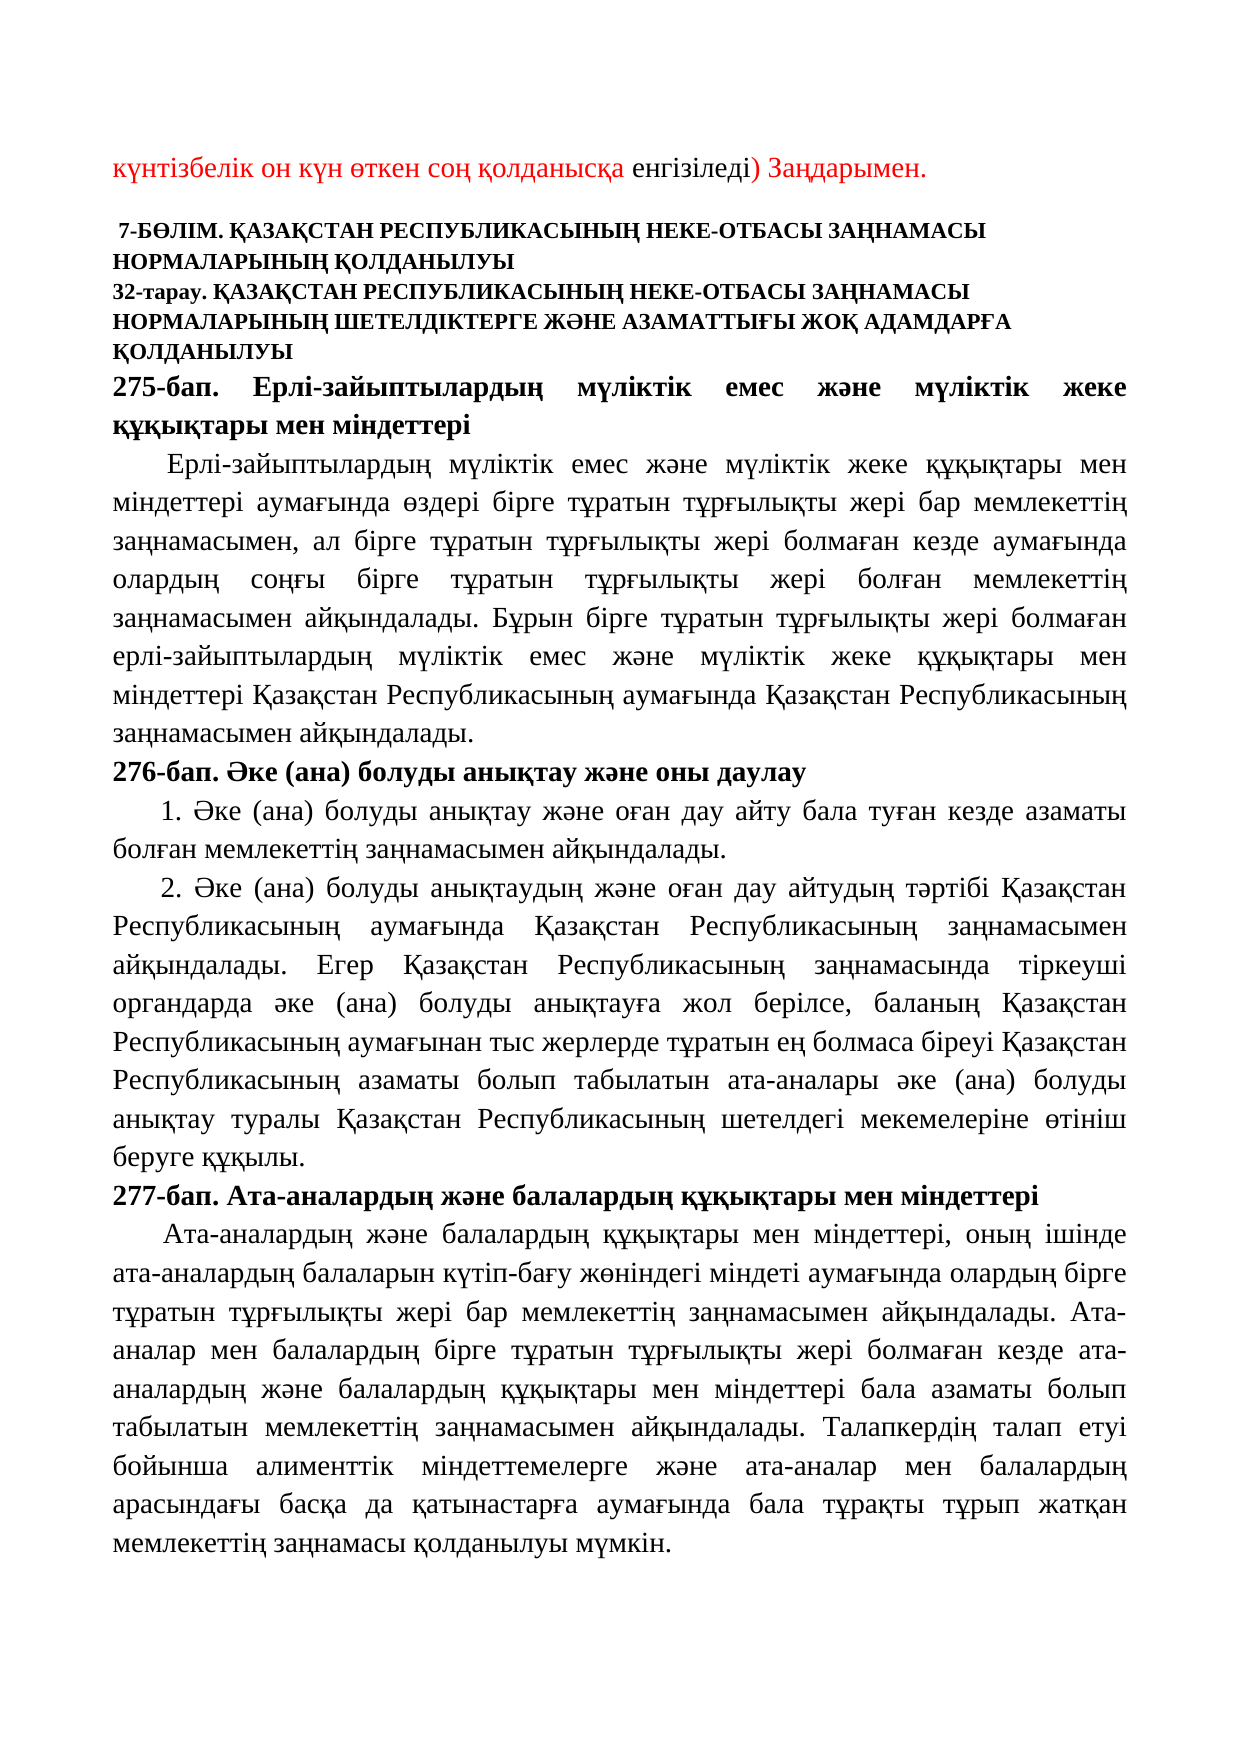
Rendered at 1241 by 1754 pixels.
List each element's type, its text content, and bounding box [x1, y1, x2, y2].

text 276-бап. Әке (ана) болуды анықтау және оны даулау [112, 754, 1128, 788]
text 7-БӨЛІМ. ҚАЗАҚСТАН РЕСПУБЛИКАСЫНЫҢ НЕКЕ-ОТБАСЫ ЗАҢНАМАСЫ НОРМАЛАРЫНЫҢ ҚОЛДАНЫЛУЫ 32-тарау. ҚАЗАҚСТАН РЕСПУБЛИКАСЫНЫҢ НЕКЕ-ОТБАСЫ ЗАҢНАМАСЫ НОРМАЛАРЫНЫҢ ШЕТЕЛДІКТЕРГЕ ЖӘНЕ АЗАМАТТЫҒЫ ЖОҚ АДАМДАРҒА ҚОЛДАНЫЛУЫ [112, 218, 1128, 365]
text 275-бап. Ерлі-зайыптылардың мүліктік емес және мүліктік жеке құқықтары мен міндеттері [112, 369, 1128, 441]
text 277-бап. Ата-аналардың және балалардың құқықтары мен міндеттері [112, 1178, 1128, 1212]
text Ата-аналардың және балалардың құқықтары мен міндеттері, оның ішінде ата-аналардың балаларын күтіп-бағу жөніндегі міндеті аумағында олардың бірге тұратын тұрғылықты жері бар мемлекеттің заңнамасымен айқындалады. Ата-аналар мен балалардың бірге тұратын тұрғылықты жері болмаған кезде ата-аналардың және балалардың құқықтары мен міндеттері бала азаматы болып табылатын мемлекеттің заңнамасымен айқындалады. Талапкердің талап етуі бойынша алименттік міндеттемелерге және ата-аналар мен балалардың арасындағы басқа да қатынастарға аумағында бала тұрақты тұрып жатқан мемлекеттің заңнамасы қолданылуы мүмкін. [112, 1217, 1128, 1558]
text 1. Әке (ана) болуды анықтау және оған дау айту бала туған кезде азаматы болған мемлекеттің заңнамасымен айқындалады. [112, 793, 1128, 865]
text 2. Әке (ана) болуды анықтаудың және оған дау айтудың тәртібі Қазақстан Республикасының аумағында Қазақстан Республикасының заңнамасымен айқындалады. Егер Қазақстан Республикасының заңнамасында тіркеуші органдарда әке (ана) болуды анықтауға жол берілсе, баланың Қазақстан Республикасының аумағынан тыс жерлерде тұратын ең болмаса біреуі Қазақстан Республикасының азаматы болып табылатын ата-аналары әке (ана) болуды анықтау туралы Қазақстан Республикасының шетелдегі мекемелерiне өтініш беруге құқылы. [112, 870, 1128, 1173]
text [112, 150, 1128, 214]
text Ерлі-зайыптылардың мүліктік емес және мүліктік жеке құқықтары мен міндеттері аумағында өздері бірге тұратын тұрғылықты жері бар мемлекеттің заңнамасымен, ал бірге тұратын тұрғылықты жері болмаған кезде аумағында олардың соңғы бірге тұратын тұрғылықты жері болған мемлекеттің заңнамасымен айқындалады. Бұрын бірге тұратын тұрғылықты жері болмаған ерлі-зайыптылардың мүліктік емес және мүліктік жеке құқықтары мен міндеттері Қазақстан Республикасының аумағында Қазақстан Республикасының заңнамасымен айқындалады. [112, 446, 1128, 749]
